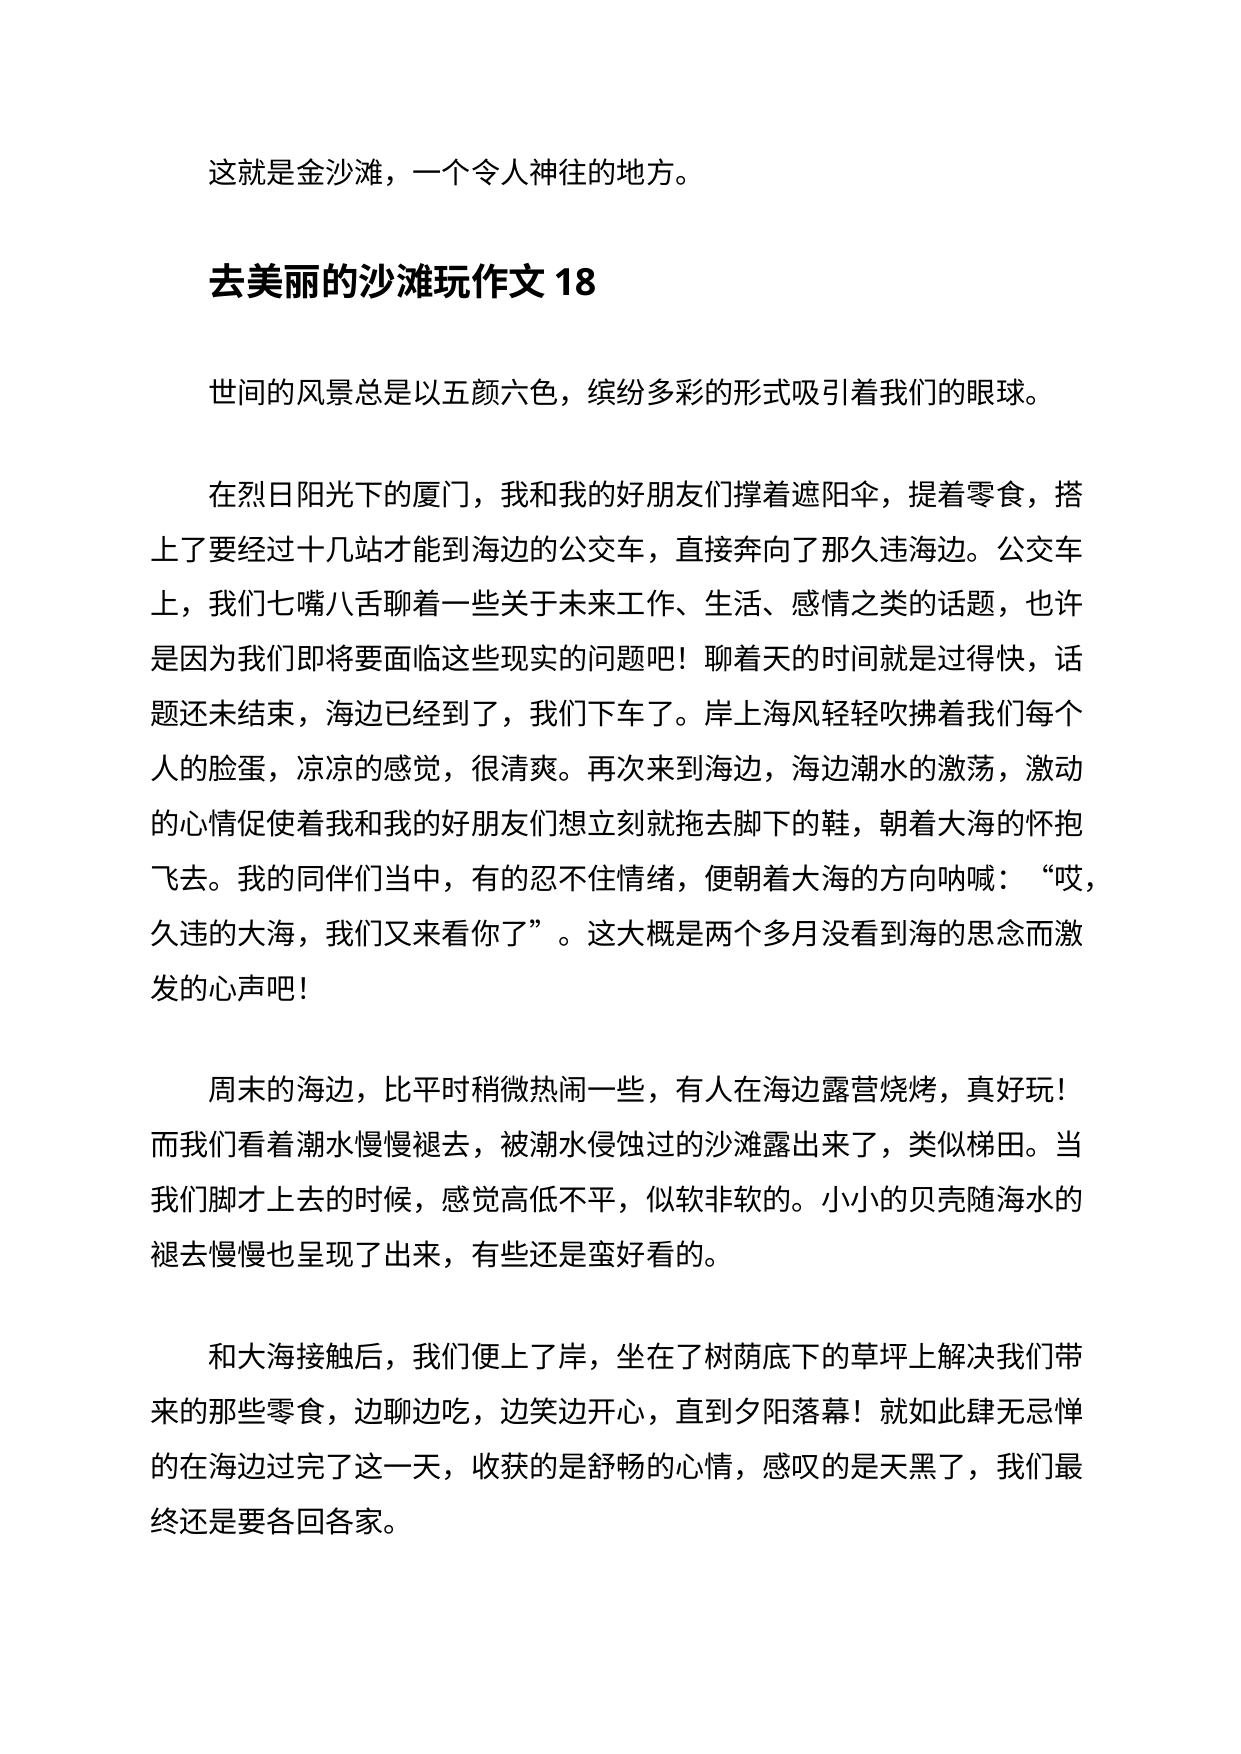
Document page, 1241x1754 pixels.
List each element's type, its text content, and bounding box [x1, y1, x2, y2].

text 这就是金沙滩，一个令人神往的地方。 [150, 150, 1090, 192]
text 和大海接触后，我们便上了岸，坐在了树荫底下的草坪上解决我们带来的那些零食，边聊边吃，边笑边开心，直到夕阳落幕！就如此肆无忌惮的在海边过完了这一天，收获的是舒畅的心情，感叹的是天黑了，我们最终还是要各回各家。 [150, 1333, 1090, 1540]
text 在烈日阳光下的厦门，我和我的好朋友们撑着遮阳伞，提着零食，搭上了要经过十几站才能到海边的公交车，直接奔向了那久违海边。公交车上，我们七嘴八舌聊着一些关于未来工作、生活、感情之类的话题，也许是因为我们即将要面临这些现实的问题吧！聊着天的时间就是过得快，话题还未结束，海边已经到了，我们下车了。岸上海风轻轻吹拂着我们每个人的脸蛋，凉凉的感觉，很清爽。再次来到海边，海边潮水的激荡，激动的心情促使着我和我的好朋友们想立刻就拖去脚下的鞋，朝着大海的怀抱飞去。我的同伴们当中，有的忍不住情绪，便朝着大海的方向呐喊：“哎，久违的大海，我们又来看你了”。这大概是两个多月没看到海的思念而激发的心声吧！ [150, 471, 1090, 1007]
text 世间的风景总是以五颜六色，缤纷多彩的形式吸引着我们的眼球。 [150, 369, 1090, 412]
text 周末的海边，比平时稍微热闹一些，有人在海边露营烧烤，真好玩！而我们看着潮水慢慢褪去，被潮水侵蚀过的沙滩露出来了，类似梯田。当我们脚才上去的时候，感觉高低不平，似软非软的。小小的贝壳随海水的褪去慢慢也呈现了出来，有些还是蛮好看的。 [150, 1067, 1090, 1274]
text 去美丽的沙滩玩作文18 [150, 252, 1090, 306]
